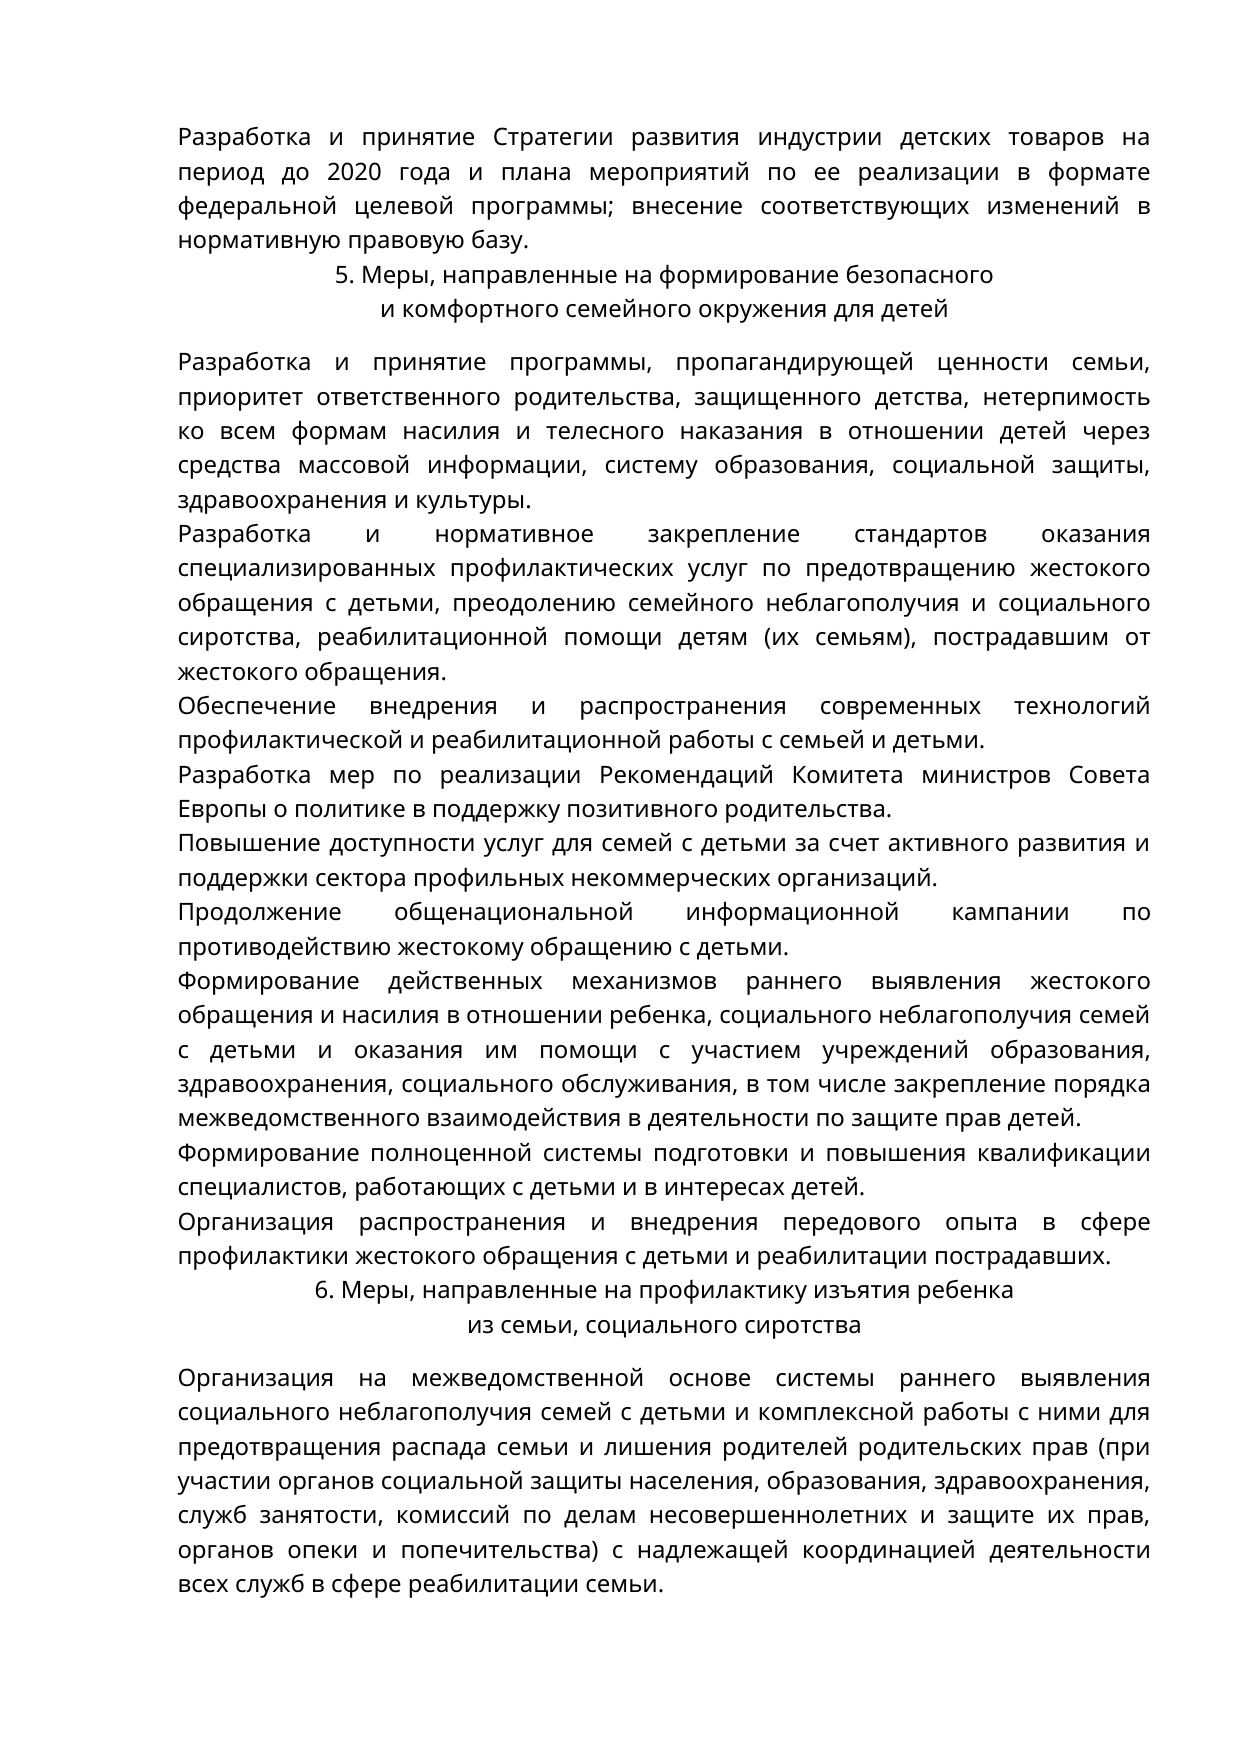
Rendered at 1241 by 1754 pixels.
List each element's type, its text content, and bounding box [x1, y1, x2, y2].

text 6. Меры, направленные на профилактику изъятия ребенка [177, 1271, 1152, 1306]
text Разработка мер по реализации Рекомендаций Комитета министров Совета Европы о политике в поддержку позитивного родительства. [177, 756, 1152, 824]
text Обеспечение внедрения и распространения современных технологий профилактической и реабилитационной работы с семьей и детьми. [177, 687, 1152, 756]
text Формирование полноценной системы подготовки и повышения квалификации специалистов, работающих с детьми и в интересах детей. [177, 1134, 1152, 1202]
text Организация распространения и внедрения передового опыта в сфере профилактики жестокого обращения с детьми и реабилитации пострадавших. [177, 1202, 1152, 1271]
text Продолжение общенациональной информационной кампании по противодействию жестокому обращению с детьми. [177, 893, 1152, 962]
text Разработка и принятие Стратегии развития индустрии детских товаров на период до 2020 года и плана мероприятий по ее реализации в формате федеральной целевой программы; внесение соответствующих изменений в нормативную правовую базу. [177, 118, 1152, 256]
text из семьи, социального сиротства [177, 1306, 1152, 1340]
text Повышение доступности услуг для семей с детьми за счет активного развития и поддержки сектора профильных некоммерческих организаций. [177, 824, 1152, 893]
text Разработка и нормативное закрепление стандартов оказания специализированных профилактических услуг по предотвращению жестокого обращения с детьми, преодолению семейного неблагополучия и социального сиротства, реабилитационной помощи детям (их семьям), пострадавшим от жестокого обращения. [177, 515, 1152, 687]
text Формирование действенных механизмов раннего выявления жестокого обращения и насилия в отношении ребенка, социального неблагополучия семей с детьми и оказания им помощи с участием учреждений образования, здравоохранения, социального обслуживания, в том числе закрепление порядка межведомственного взаимодействия в деятельности по защите прав детей. [177, 962, 1152, 1134]
text Разработка и принятие программы, пропагандирующей ценности семьи, приоритет ответственного родительства, защищенного детства, нетерпимость ко всем формам насилия и телесного наказания в отношении детей через средства массовой информации, систему образования, социальной защиты, здравоохранения и культуры. [177, 343, 1152, 515]
text Организация на межведомственной основе системы раннего выявления социального неблагополучия семей с детьми и комплексной работы с ними для предотвращения распада семьи и лишения родителей родительских прав (при участии органов социальной защиты населения, образования, здравоохранения, служб занятости, комиссий по делам несовершеннолетних и защите их прав, органов опеки и попечительства) с надлежащей координацией деятельности всех служб в сфере реабилитации семьи. [177, 1359, 1152, 1599]
text 5. Меры, направленные на формирование безопасного [177, 256, 1152, 290]
text и комфортного семейного окружения для детей [177, 290, 1152, 324]
